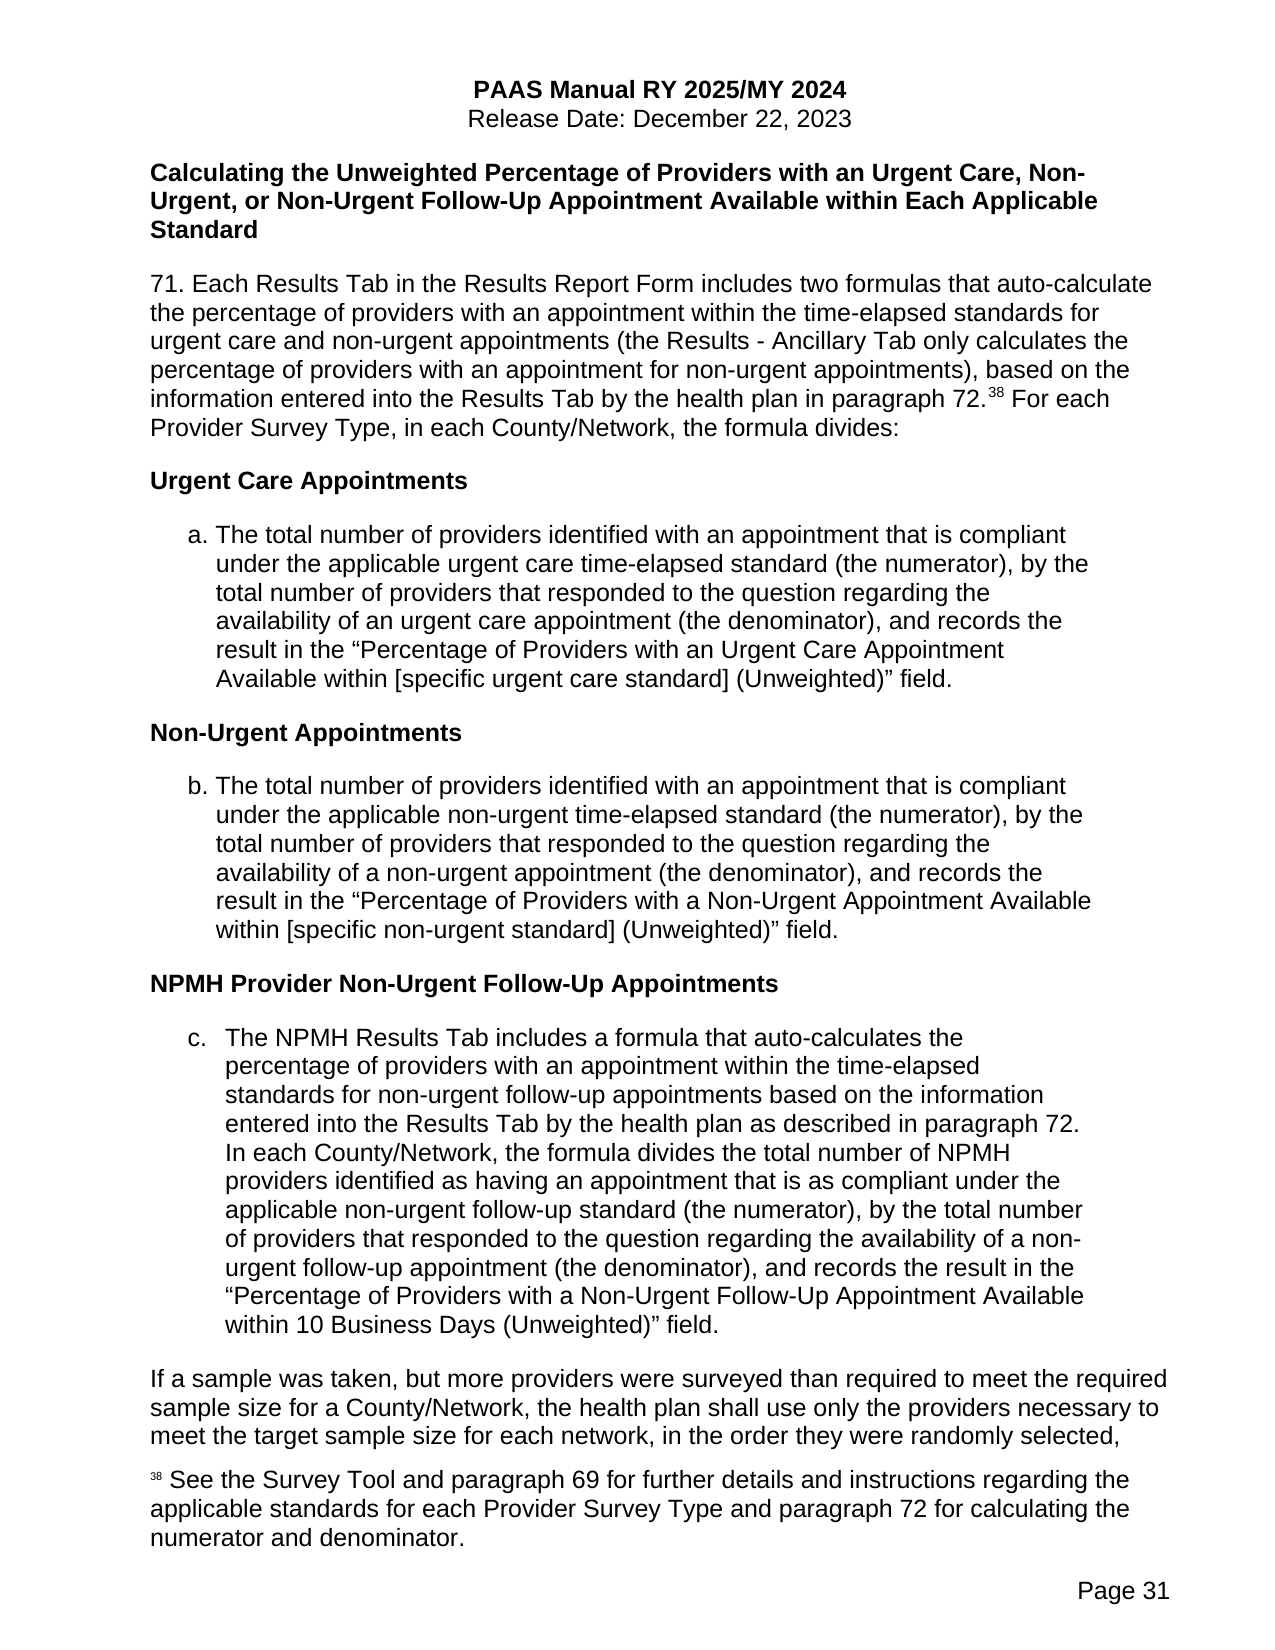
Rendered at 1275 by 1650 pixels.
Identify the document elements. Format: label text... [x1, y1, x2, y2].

text b. The total number of providers identified with an appointment that is compliant under the applicable non-urgent time-elapsed standard (the numerator), by the total number of providers that responded to the question regarding the availability of a non-urgent appointment (the denominator), and records the result in the “Percentage of Providers with a Non-Urgent Appointment Available within [specific non-urgent standard] (Unweighted)” field. [187, 771, 1095, 944]
subtitle Urgent Care Appointments [150, 466, 1170, 495]
subtitle NPMH Provider Non-Urgent Follow-Up Appointments [150, 969, 1170, 997]
text a. The total number of providers identified with an appointment that is compliant under the applicable urgent care time-elapsed standard (the numerator), by the total number of providers that responded to the question regarding the availability of an urgent care appointment (the denominator), and records the result in the “Percentage of Providers with an Urgent Care Appointment Available within [specific urgent care standard] (Unweighted)” field. [187, 520, 1095, 692]
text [150, 1364, 1170, 1450]
list The NPMH Results Tab includes a formula that auto-calculates the percentage of providers with an appointment within the time-elapsed standards for non-urgent follow-up appointments based on the information entered into the Results Tab by the health plan as described in paragraph 72. In each County/Network, the formula divides the total number of NPMH providers identified as having an appointment that is as compliant under the applicable non-urgent follow-up standard (the numerator), by the total number of providers that responded to the question regarding the availability of a non-urgent follow-up appointment (the denominator), and records the result in the “Percentage of Providers with a Non-Urgent Follow-Up Appointment Available within 10 Business Days (Unweighted)” field. [187, 1022, 1095, 1339]
subtitle Non-Urgent Appointments [150, 717, 1170, 746]
text 71. Each Results Tab in the Results Report Form includes two formulas that auto-calculate the percentage of providers with an appointment within the time-elapsed standards for urgent care and non-urgent appointments (the Results - Ancillary Tab only calculates the percentage of providers with an appointment for non-urgent appointments), based on the information entered into the Results Tab by the health plan in paragraph 72. For each Provider Survey Type, in each County/Network, the formula divides: [150, 269, 1170, 441]
subtitle Calculating the Unweighted Percentage of Providers with an Urgent Care, Non-Urgent, or Non-Urgent Follow-Up Appointment Available within Each Applicable Standard [150, 157, 1170, 244]
